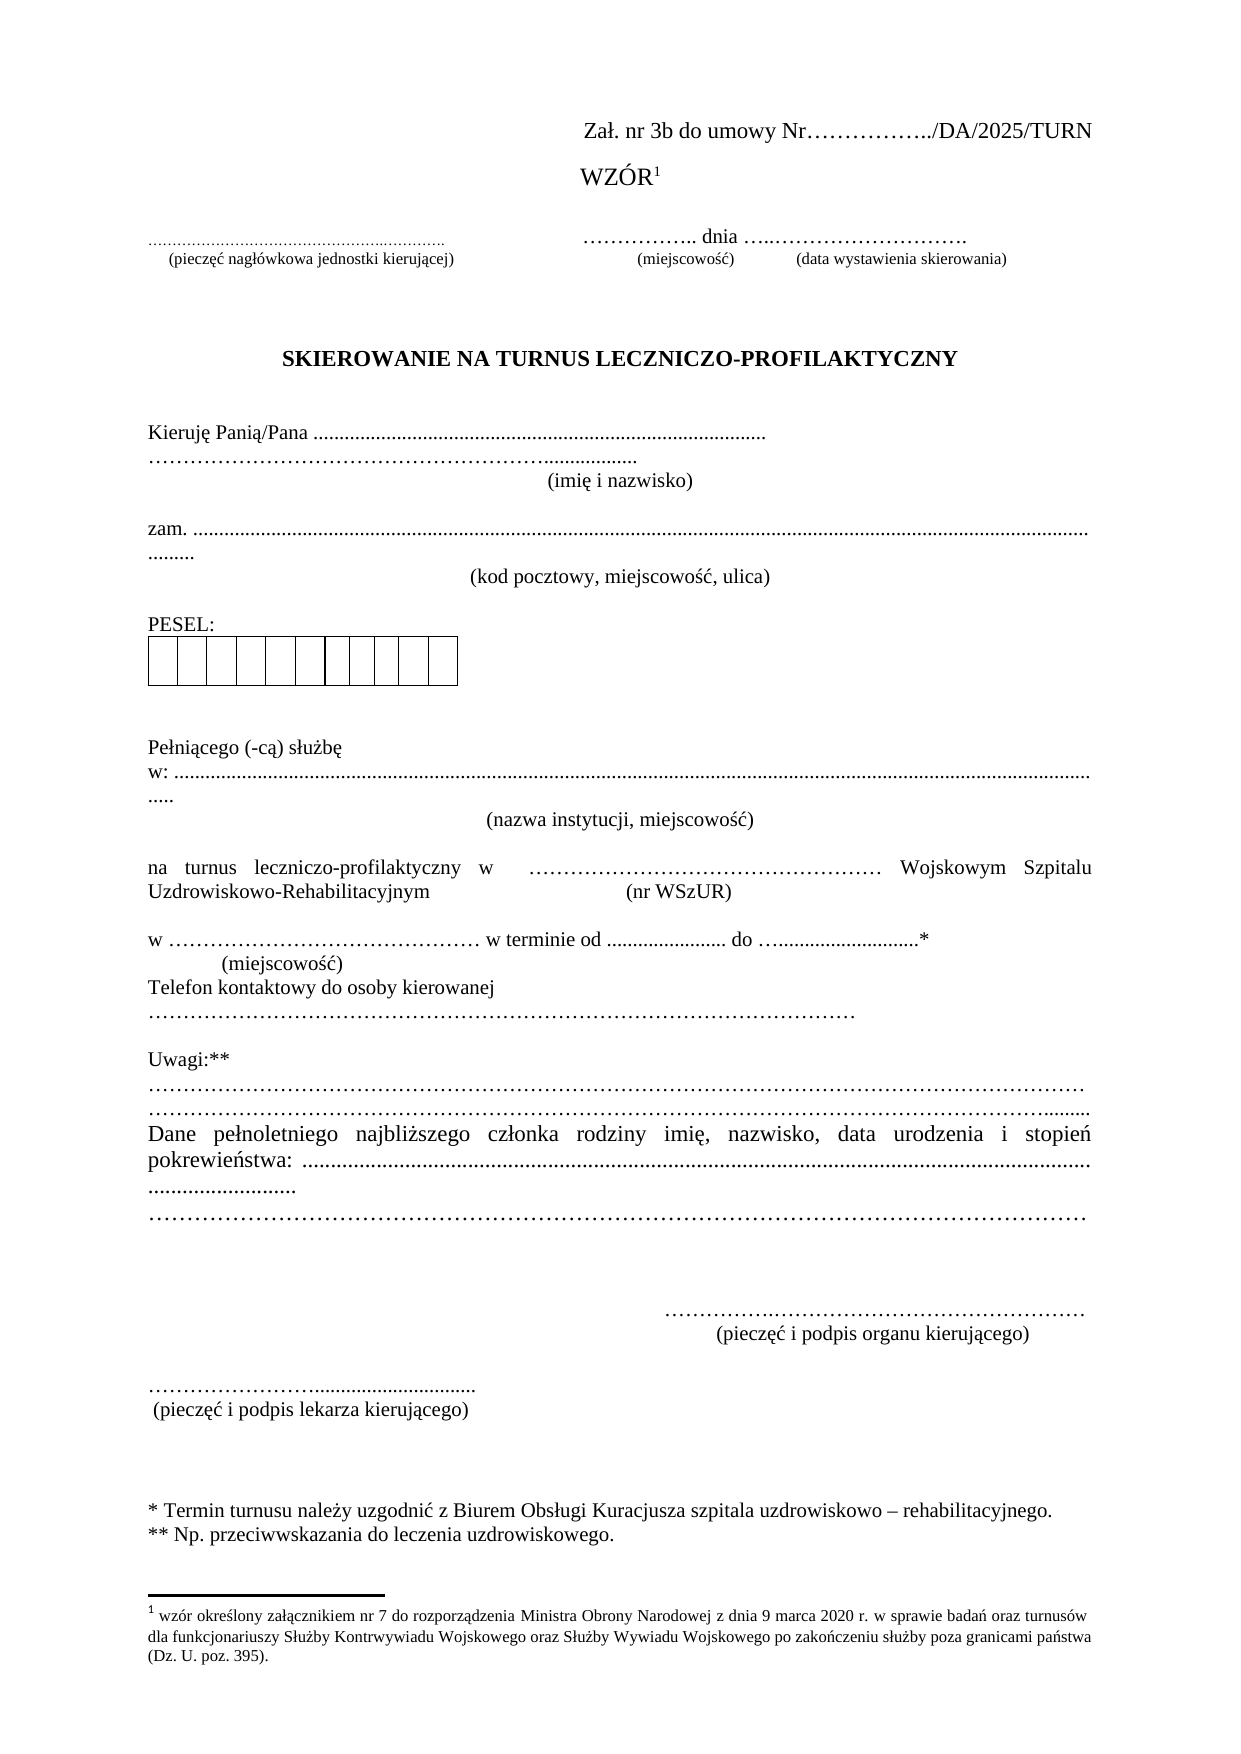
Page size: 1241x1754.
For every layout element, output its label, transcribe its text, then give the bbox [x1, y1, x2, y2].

text ** Np. przeciwwskazania do leczenia uzdrowiskowego. [148, 1522, 1092, 1546]
text Pełniącego (-cą) służbę w: ..................................................................................................................................................................................... [148, 734, 1092, 807]
table_header [266, 637, 295, 685]
text (nazwa instytucji, miejscowość) [148, 807, 1092, 831]
table_header [237, 637, 265, 685]
text (pieczęć nagłówkowa jednostki kierującej) (miejscowość) (data wystawienia skierowania) [148, 249, 1092, 268]
table_header [399, 637, 428, 685]
text Kieruję Panią/Pana .......................................................................................………………………………………………….................. [148, 420, 1092, 468]
text …………………………………………………………………………………………………………………………………………………………………………………………………………………………………………......... [148, 1071, 1092, 1119]
text na turnus leczniczo-profilaktyczny w …………………………………………… Wojskowym Szpitalu Uzdrowiskowo-Rehabilitacyjnym (nr WSzUR) [148, 855, 1092, 903]
table_header [429, 637, 457, 685]
text Dane pełnoletniego najbliższego członka rodziny imię, nazwisko, data urodzenia i stopień pokrewieństwa: .................................................................................................................................................................... …………………………………………………………………………………………………………… [148, 1119, 1092, 1225]
text Zał. nr 3b do umowy Nr……………../DA/2025/TURN [148, 117, 1092, 144]
table_header [178, 637, 206, 685]
text …………….……………………………………… [664, 1297, 1092, 1321]
table_header [149, 637, 177, 685]
table_header [326, 637, 349, 685]
text Uwagi:** [148, 1047, 1092, 1071]
text (pieczęć i podpis lekarza kierującego) [148, 1397, 1092, 1421]
text (kod pocztowy, miejscowość, ulica) [148, 564, 1092, 588]
text ………………………………………….…………. …………….. dnia …..………………………. [148, 220, 1092, 249]
text PESEL: [148, 612, 1092, 636]
text * Termin turnusu należy uzgodnić z Biurem Obsługi Kuracjusza szpitala uzdrowiskowo – rehabilitacyjnego. [148, 1498, 1092, 1522]
table_header [296, 637, 324, 685]
text ……………………............................... [148, 1373, 1092, 1397]
table_header [375, 637, 398, 685]
table_header [350, 637, 374, 685]
text (pieczęć i podpis organu kierującego) [664, 1321, 1092, 1345]
text (miejscowość) [148, 951, 1092, 975]
text Telefon kontaktowy do osoby kierowanej [148, 975, 1092, 999]
table_header [207, 637, 236, 685]
text zam. ..................................................................................................................................................................................... [148, 516, 1092, 564]
text (imię i nazwisko) [148, 468, 1092, 492]
text WZÓR [148, 162, 1092, 191]
text ………………………………………………………………………………………… [148, 999, 1092, 1023]
text w ……………………………………… w terminie od ....................... do …...........................* [148, 927, 1092, 951]
text SKIEROWANIE NA TURNUS LECZNICZO-PROFILAKTYCZNY [148, 345, 1092, 372]
